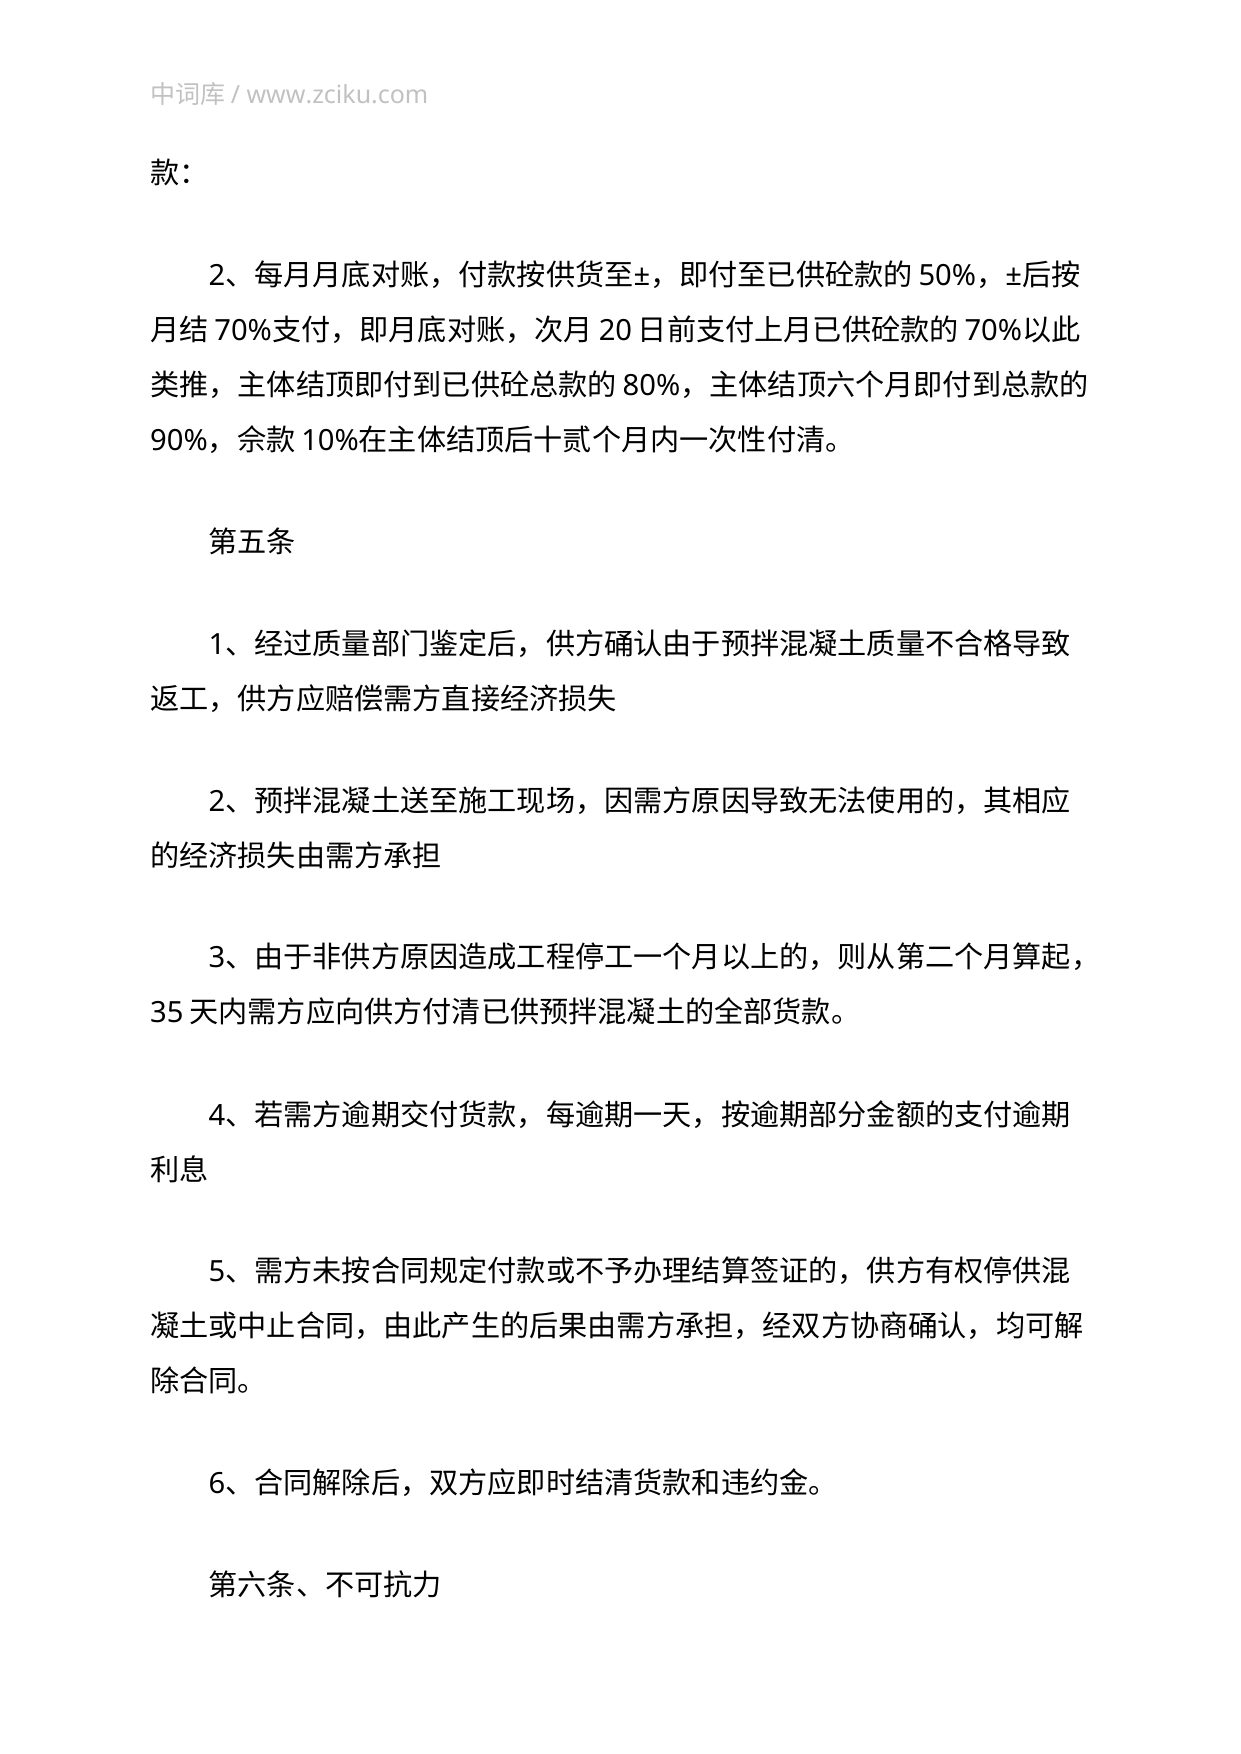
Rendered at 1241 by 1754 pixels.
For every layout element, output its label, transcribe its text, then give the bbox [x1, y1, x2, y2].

text 2、每月月底对账，付款按供货至±，即付至已供砼款的50%，±后按月结70%支付，即月底对账，次月20日前支付上月已供砼款的70%以此类推，主体结顶即付到已供砼总款的80%，主体结顶六个月即付到总款的90%，佘款10%在主体结顶后十贰个月内一次性付清。 [150, 252, 1090, 459]
text 第六条、不可抗力 [150, 1561, 1090, 1604]
text 4、若需方逾期交付货款，每逾期一天，按逾期部分金额的支付逾期利息 [150, 1091, 1090, 1188]
text 3、由于非供方原因造成工程停工一个月以上的，则从第二个月算起，35天内需方应向供方付清已供预拌混凝土的全部货款。 [150, 934, 1090, 1031]
text 第五条 [150, 519, 1090, 561]
text 6、合同解除后，双方应即时结清货款和违约金。 [150, 1459, 1090, 1502]
text 2、预拌混凝土送至施工现场，因需方原因导致无法使用的，其相应的经济损失由需方承担 [150, 777, 1090, 874]
text 1、经过质量部门鉴定后，供方硧认由于预拌混凝土质量不合格导致返工，供方应赔偿需方直接经济损失 [150, 621, 1090, 718]
text 5、需方未按合同规定付款或不予办理结算签证的，供方有权停供混凝土或中止合同，由此产生的后果由需方承担，经双方协商硧认，均可解除合同。 [150, 1248, 1090, 1400]
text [150, 150, 1090, 192]
